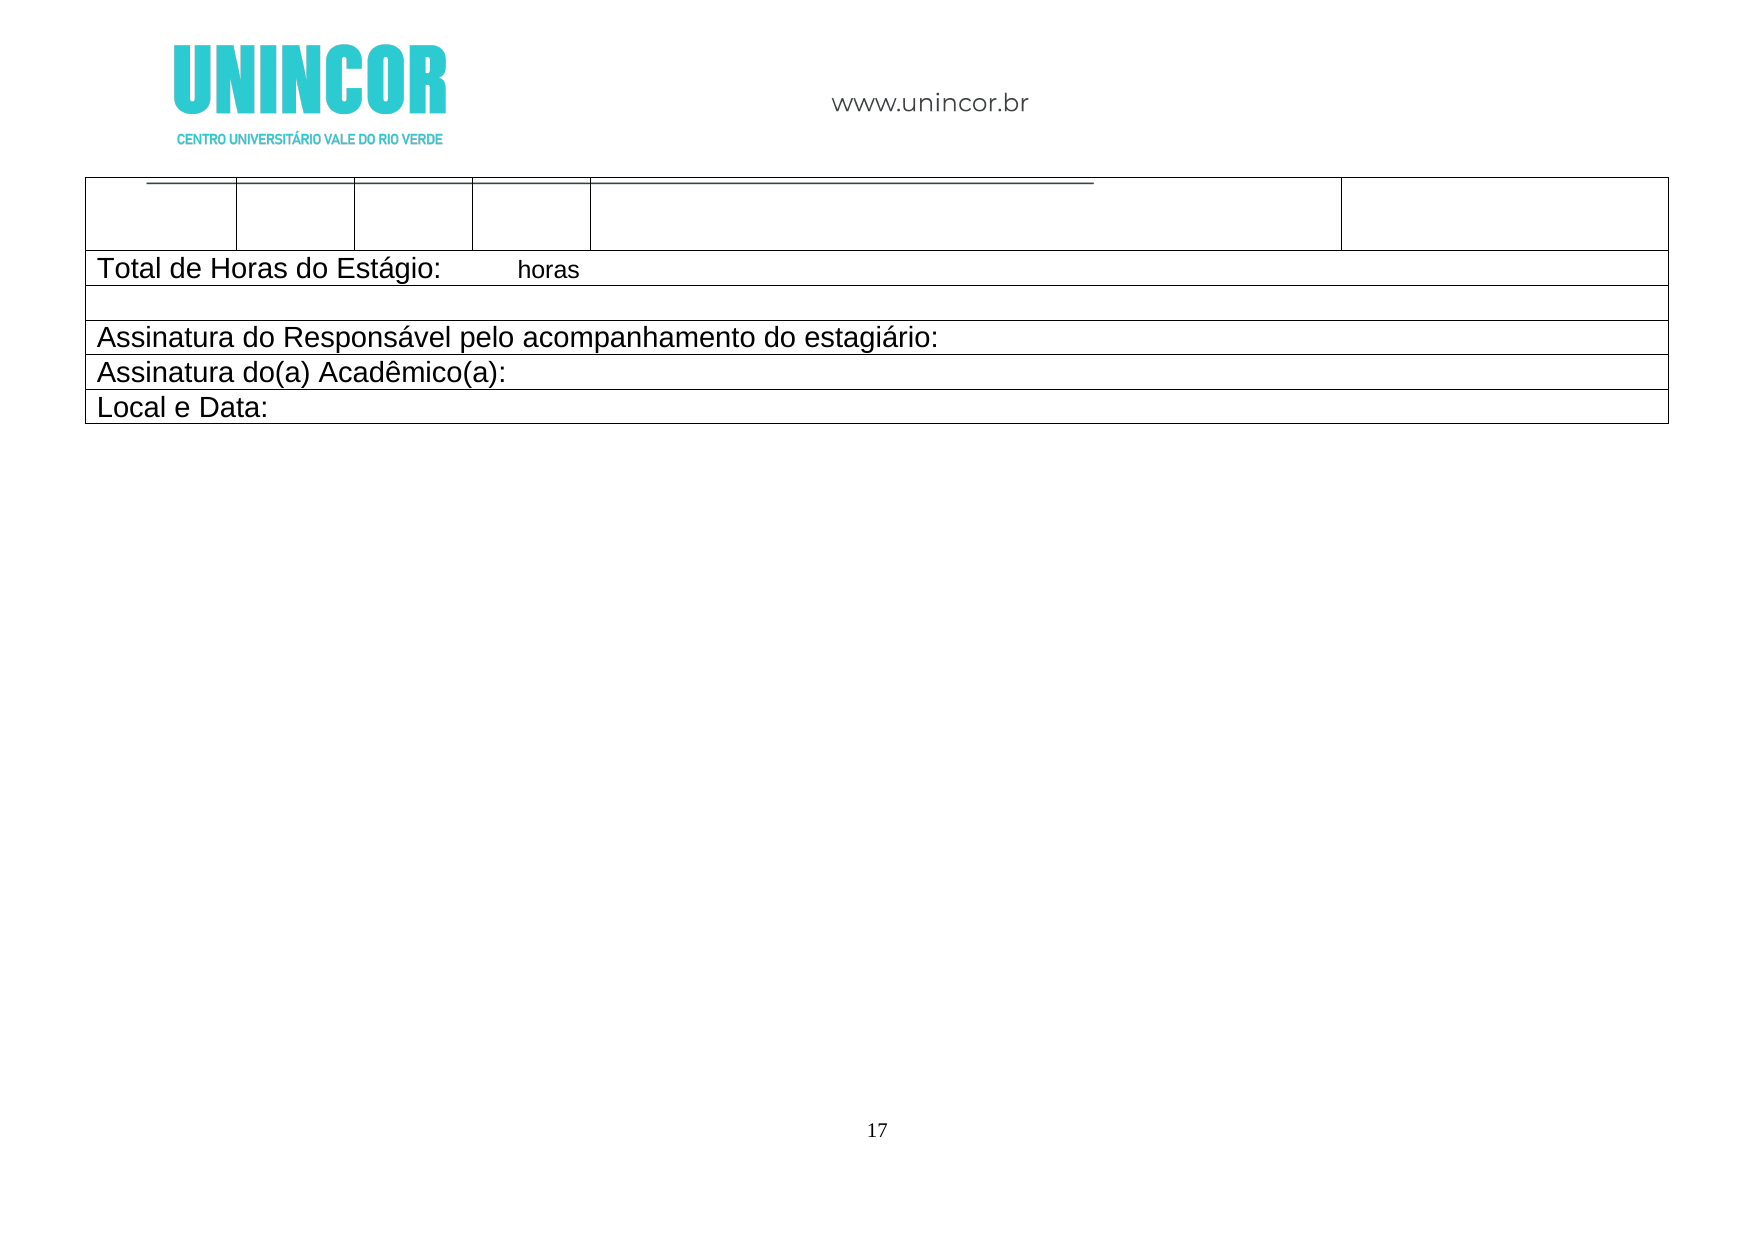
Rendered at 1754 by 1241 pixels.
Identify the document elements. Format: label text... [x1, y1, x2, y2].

table_cell Assinatura do Responsável pelo acompanhamento do estagiário: [86, 321, 1668, 354]
picture [0, 0, 1240, 263]
table_cell Total de Horas do Estágio: horas [86, 251, 1668, 285]
table_cell Local e Data: [86, 390, 1668, 423]
table_cell [86, 178, 236, 250]
table_cell Assinatura do(a) Acadêmico(a): [86, 355, 1668, 389]
table_cell [591, 178, 1341, 250]
table_cell [355, 178, 472, 250]
table_cell [86, 286, 1668, 319]
table_cell [473, 178, 590, 250]
table_cell [1342, 178, 1668, 250]
table_cell [237, 178, 354, 250]
